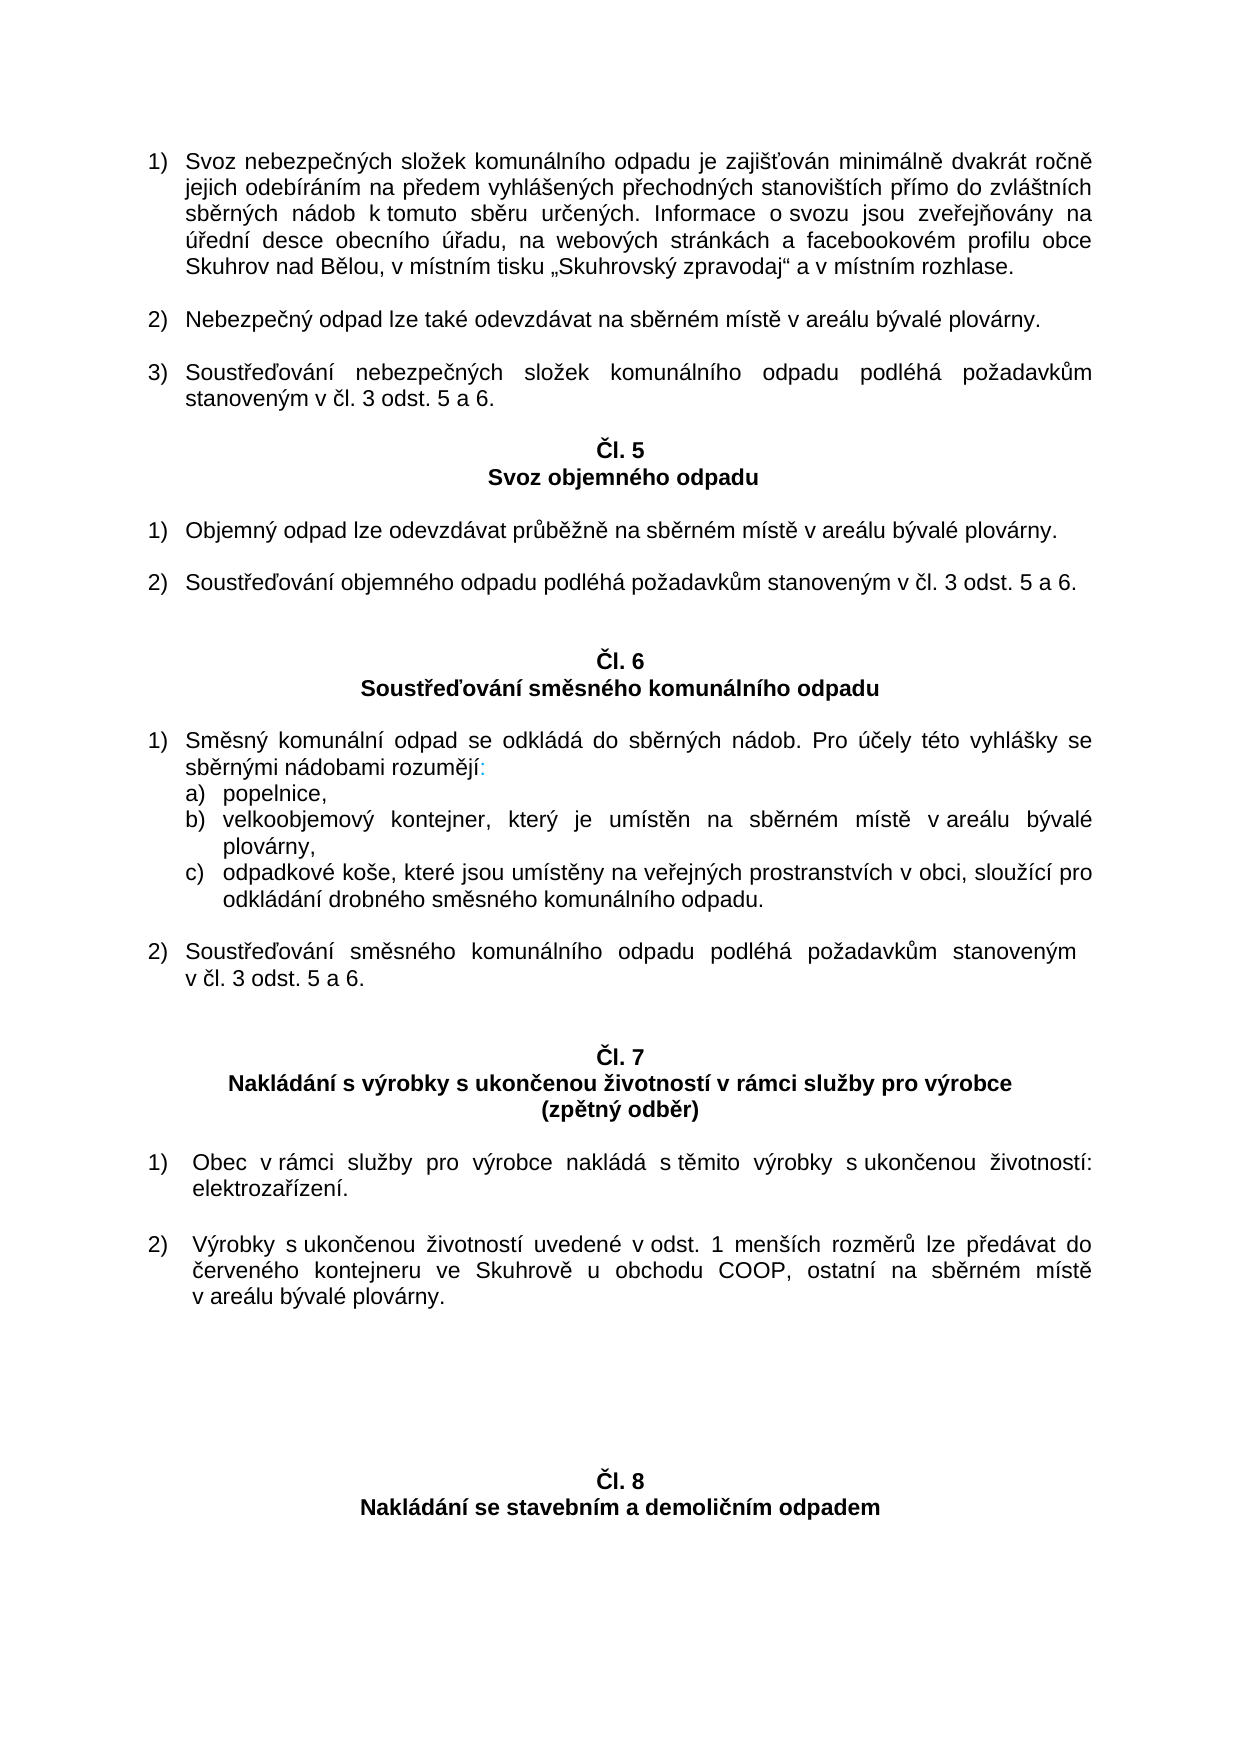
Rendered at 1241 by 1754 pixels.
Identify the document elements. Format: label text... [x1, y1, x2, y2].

list popelnice, [185, 780, 1093, 806]
list Obec v rámci služby pro výrobce nakládá s těmito výrobky s ukončenou životností: elektrozařízení. [148, 1149, 1093, 1202]
text Svoz objemného odpadu [148, 464, 1093, 490]
subtitle Nakládání s výrobky s ukončenou životností v rámci služby pro výrobce [148, 1070, 1093, 1096]
list Nebezpečný odpad lze také odevzdávat na sběrném místě v areálu bývalé plovárny. [148, 306, 1093, 332]
text Čl. 8 [148, 1468, 1093, 1494]
list Svoz nebezpečných složek komunálního odpadu je zajišťován minimálně dvakrát ročně jejich odebíráním na předem vyhlášených přechodných stanovištích přímo do zvláštních sběrných nádob k tomuto sběru určených. Informace o svozu jsou zveřejňovány na úřední desce obecního úřadu, na webových stránkách a facebookovém profilu obce Skuhrov nad Bělou, v místním tisku „Skuhrovský zpravodaj“ a v místním rozhlase. [148, 148, 1093, 279]
list Směsný komunální odpad se odkládá do sběrných nádob. Pro účely této vyhlášky se sběrnými nádobami rozumějí: [148, 727, 1093, 780]
list Výrobky s ukončenou životností uvedené v odst. 1 menších rozměrů lze předávat do červeného kontejneru ve Skuhrově u obchodu COOP, ostatní na sběrném místě v areálu bývalé plovárny. [148, 1231, 1093, 1309]
text Čl. 6 [148, 648, 1093, 675]
text Čl. 5 [148, 437, 1093, 464]
list odpadkové koše, které jsou umístěny na veřejných prostranstvích v obci, sloužící pro odkládání drobného směsného komunálního odpadu. [185, 859, 1093, 912]
list Objemný odpad lze odevzdávat průběžně na sběrném místě v areálu bývalé plovárny. [148, 517, 1093, 543]
list Soustřeďování objemného odpadu podléhá požadavkům stanoveným v čl. 3 odst. 5 a 6. [148, 569, 1093, 596]
text Čl. 7 [148, 1044, 1093, 1070]
text Soustřeďování směsného komunálního odpadu [148, 675, 1093, 701]
list Soustřeďování nebezpečných složek komunálního odpadu podléhá požadavkům stanoveným v čl. 3 odst. 5 a 6. [148, 358, 1093, 411]
list Soustřeďování směsného komunálního odpadu podléhá požadavkům stanoveným v čl. 3 odst. 5 a 6. [148, 938, 1093, 991]
text Nakládání se stavebním a demoličním odpadem [148, 1494, 1093, 1520]
list velkoobjemový kontejner, který je umístěn na sběrném místě v areálu bývalé plovárny, [185, 806, 1093, 859]
subtitle (zpětný odběr) [148, 1096, 1093, 1123]
